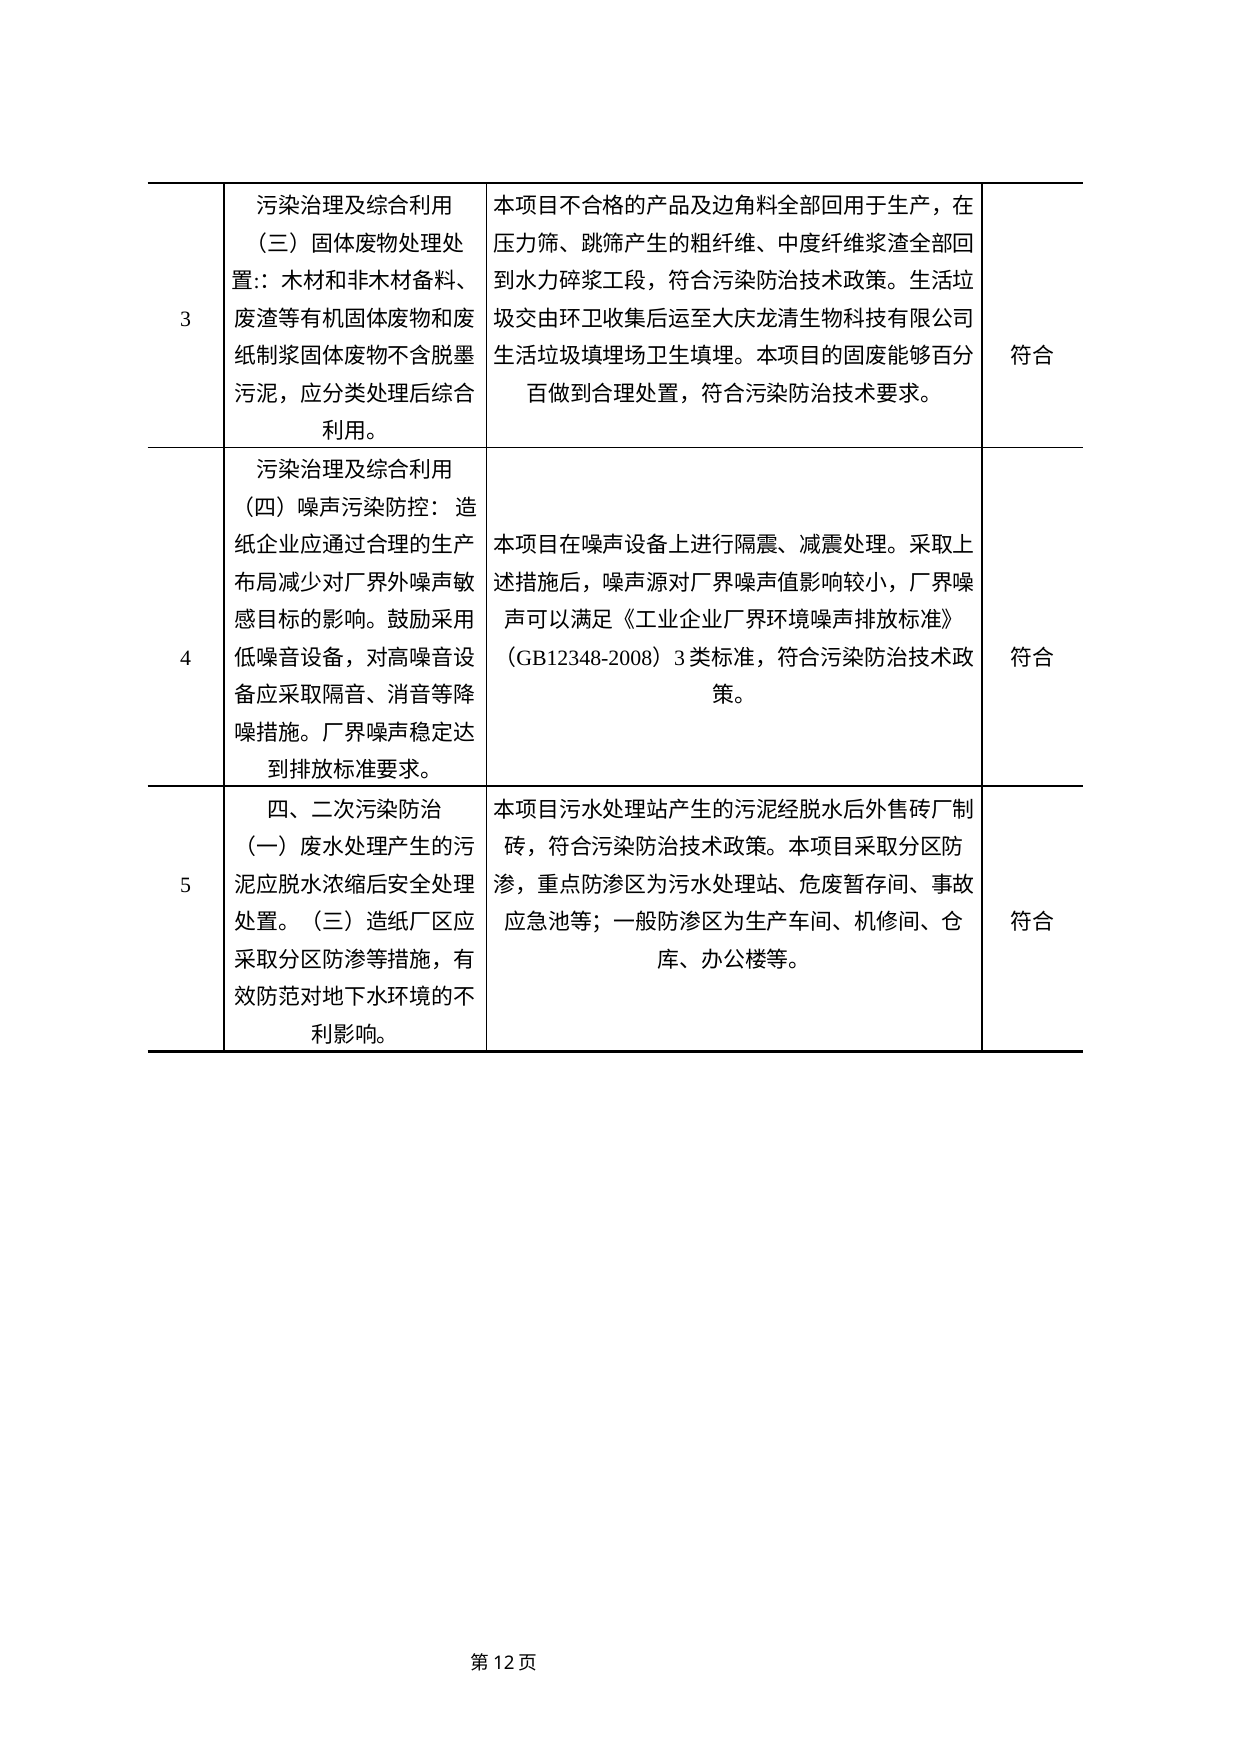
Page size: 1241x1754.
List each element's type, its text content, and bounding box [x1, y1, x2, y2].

table_cell 本项目不合格的产品及边角料全部回用于生产，在压力筛、跳筛产生的粗纤维、中度纤维浆渣全部回到水力碎浆工段，符合污染防治技术政策。生活垃圾交由环卫收集后运至大庆龙清生物科技有限公司生活垃圾填埋场卫生填埋。本项目的固废能够百分百做到合理处置，符合污染防治技术要求。 [487, 184, 981, 446]
table_cell 本项目在噪声设备上进行隔震、减震处理。采取上述措施后，噪声源对厂界噪声值影响较小，厂界噪声可以满足《工业企业厂界环境噪声排放标准》（GB12348-2008）3类标准，符合污染防治技术政策。 [487, 448, 981, 785]
table_cell 4 [148, 448, 223, 785]
table_cell 本项目污水处理站产生的污泥经脱水后外售砖厂制砖，符合污染防治技术政策。本项目采取分区防渗，重点防渗区为污水处理站、危废暂存间、事故应急池等；一般防渗区为生产车间、机修间、仓库、办公楼等。 [487, 787, 981, 1049]
table_cell 污染治理及综合利用 （四）噪声污染防控： 造纸企业应通过合理的生产布局减少对厂界外噪声敏感目标的影响。鼓励采用低噪音设备，对高噪音设备应采取隔音、消音等降噪措施。厂界噪声稳定达到排放标准要求。 [225, 448, 486, 785]
table_cell 符合 [983, 184, 1083, 446]
table_cell 5 [148, 787, 223, 1049]
table_cell 符合 [983, 448, 1083, 785]
table_cell 符合 [983, 787, 1083, 1049]
table_cell 污染治理及综合利用 （三）固体废物处理处 置:：木材和非木材备料、废渣等有机固体废物和废纸制浆固体废物不含脱墨污泥，应分类处理后综合利用。 [225, 184, 486, 446]
table_cell 3 [148, 184, 223, 446]
table_cell 四、二次污染防治 （一）废水处理产生的污泥应脱水浓缩后安全处理处置。（三）造纸厂区应采取分区防渗等措施，有效防范对地下水环境的不利影响。 [225, 787, 486, 1049]
